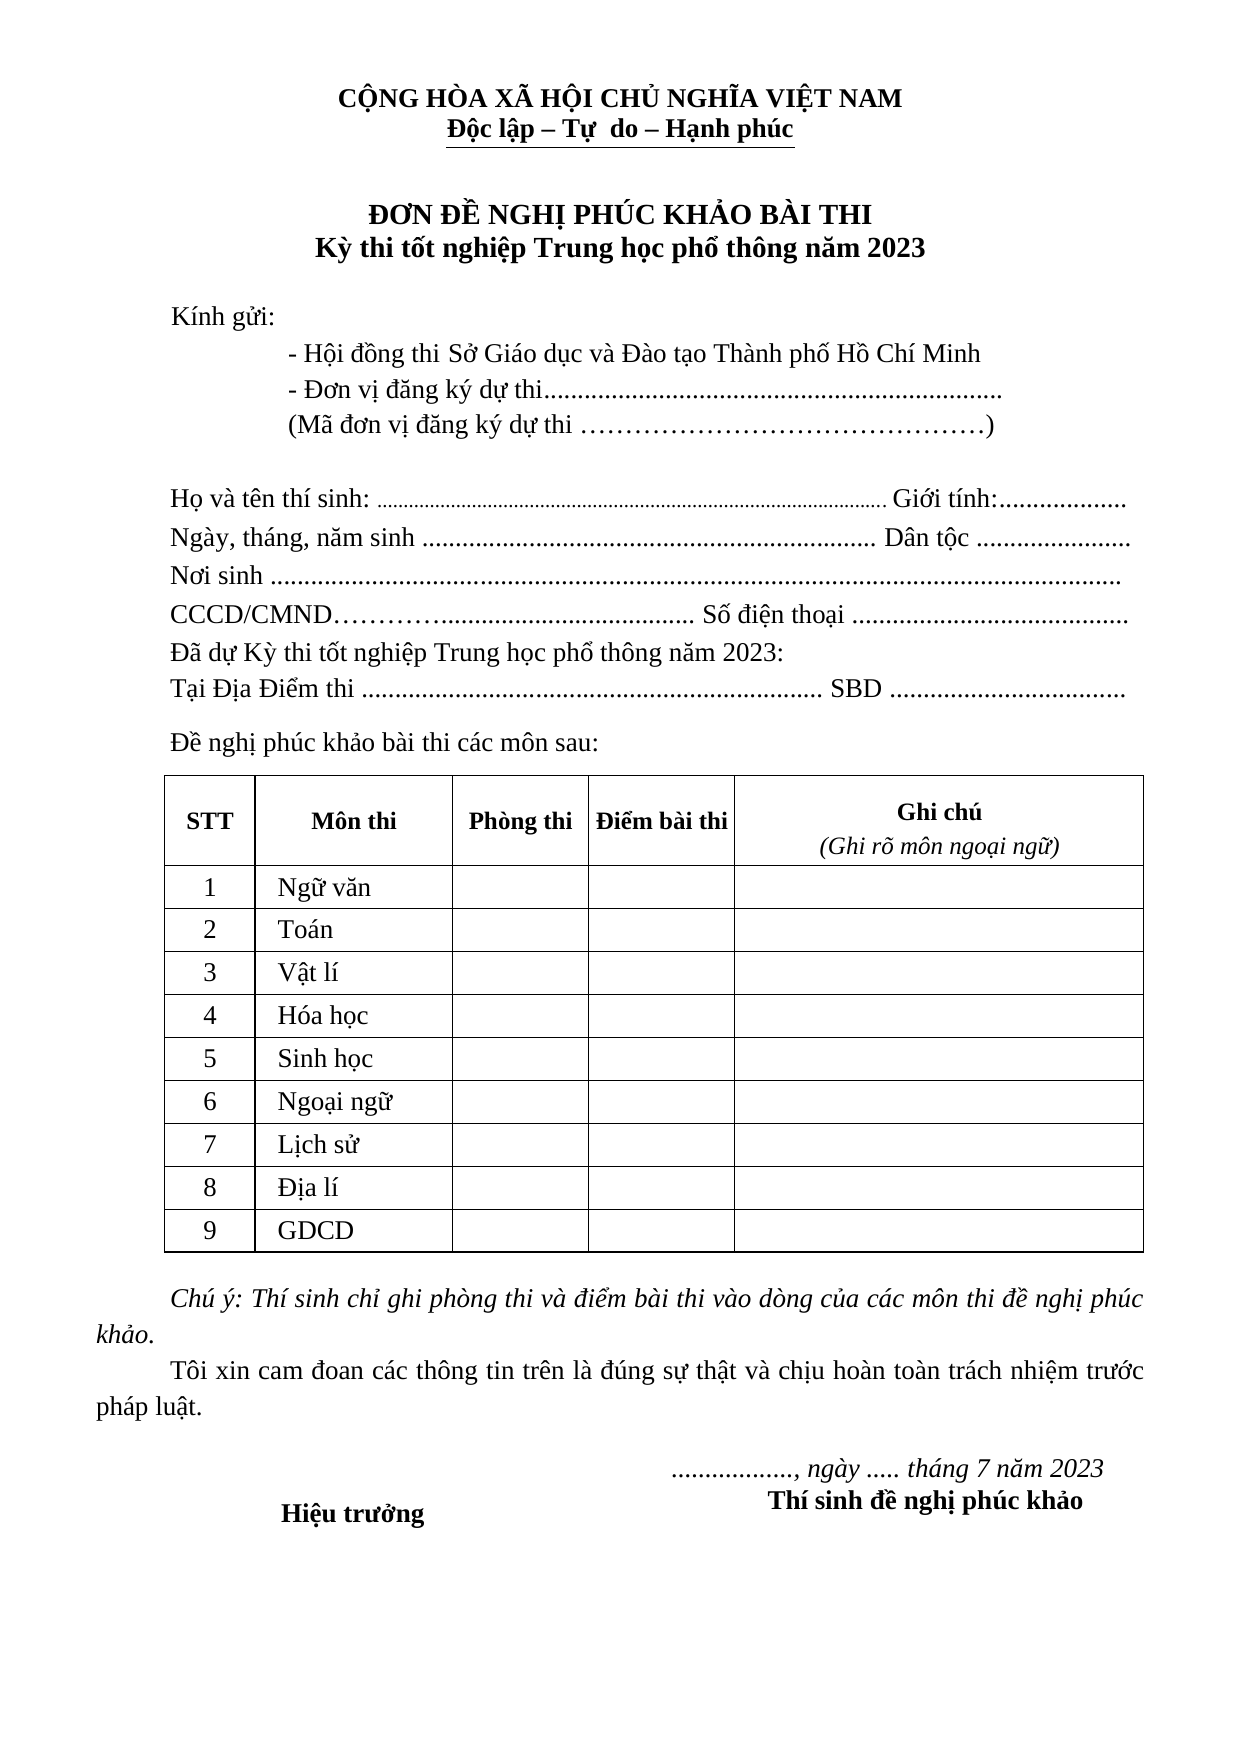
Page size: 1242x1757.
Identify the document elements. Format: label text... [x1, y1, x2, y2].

table_cell [589, 866, 734, 908]
text Kính gửi: [96, 300, 1144, 331]
table_cell [453, 995, 588, 1037]
table_cell Toán [256, 909, 452, 951]
text (Mã đơn vị đăng ký dự thi ………………………………………) [246, 408, 1144, 439]
table_header Môn thi [256, 776, 452, 865]
text - Hội đồng thi Sở Giáo dục và Đào tạo Thành phố Hồ Chí Minh [246, 336, 1144, 368]
table_cell [735, 1124, 1143, 1166]
table_cell Ngữ văn [256, 866, 452, 908]
table_cell [589, 1167, 734, 1208]
table_cell [735, 1210, 1143, 1251]
table_cell 7 [165, 1124, 254, 1166]
table_header .................., ngày ..... tháng 7 năm 2023 Thí sinh đề nghị phúc khảo [620, 1425, 1155, 1640]
table_cell [589, 909, 734, 951]
table_cell [589, 1210, 734, 1251]
text Tại Địa Điểm thi ..................................................................... SBD ................................... [96, 673, 1144, 704]
text Nơi sinh .............................................................................................................................. [96, 559, 1144, 591]
table_header Ghi chú (Ghi rõ môn ngoại ngữ) [735, 776, 1143, 865]
text CCCD/CMND…………...................................... Số điện thoại ......................................... [96, 598, 1144, 629]
table_cell [453, 1081, 588, 1123]
text Tôi xin cam đoan các thông tin trên là đúng sự thật và chịu hoàn toàn trách nhiệm trước pháp luật. [96, 1354, 1144, 1421]
table_cell [735, 1038, 1143, 1080]
text ĐƠN ĐỀ NGHỊ PHÚC KHẢO BÀI THI [96, 197, 1144, 231]
table_header Hiệu trưởng [85, 1425, 620, 1640]
table_cell [453, 866, 588, 908]
table_cell [735, 1167, 1143, 1208]
table_cell [735, 909, 1143, 951]
table_cell 9 [165, 1210, 254, 1251]
table_cell [453, 1038, 588, 1080]
text Ngày, tháng, năm sinh .................................................................... Dân tộc ....................... [96, 521, 1144, 552]
table_cell [589, 1124, 734, 1166]
table_cell [453, 1124, 588, 1166]
text Kỳ thi tốt nghiệp Trung học phổ thông năm 2023 [96, 231, 1144, 264]
table_cell Lịch sử [256, 1124, 452, 1166]
table_cell [453, 952, 588, 994]
table_cell 2 [165, 909, 254, 951]
table_cell Ngoại ngữ [256, 1081, 452, 1123]
table_cell 5 [165, 1038, 254, 1080]
table_cell [453, 1210, 588, 1251]
table_cell 4 [165, 995, 254, 1037]
text Độc lập – Tự do – Hạnh phúc [96, 114, 1144, 143]
table_cell GDCD [256, 1210, 452, 1251]
table_cell Sinh học [256, 1038, 452, 1080]
table_cell Hóa học [256, 995, 452, 1037]
table_cell [453, 1167, 588, 1208]
table_cell 1 [165, 866, 254, 908]
text - Đơn vị đăng ký dự thi.................................................................... [246, 373, 1144, 404]
table_cell [735, 995, 1143, 1037]
table_cell [589, 1081, 734, 1123]
table_cell [735, 952, 1143, 994]
table_cell 6 [165, 1081, 254, 1123]
table_cell Vật lí [256, 952, 452, 994]
text CỘNG HÒA XÃ HỘI CHỦ NGHĨA VIỆT NAM [96, 83, 1144, 114]
table_cell [589, 952, 734, 994]
table_cell [453, 909, 588, 951]
table_cell [735, 866, 1143, 908]
table_header STT [165, 776, 254, 865]
text Đã dự Kỳ thi tốt nghiệp Trung học phổ thông năm 2023: [96, 636, 1144, 667]
table_cell 3 [165, 952, 254, 994]
table_cell [589, 995, 734, 1037]
table_header Phòng thi [453, 776, 588, 865]
table_cell [589, 1038, 734, 1080]
table_cell 8 [165, 1167, 254, 1208]
text Đề nghị phúc khảo bài thi các môn sau: [96, 724, 1144, 757]
table_header Điểm bài thi [589, 776, 734, 865]
table_cell [735, 1081, 1143, 1123]
text Họ và tên thí sinh: ................................................................................................. Giới tính:................... [96, 483, 1144, 514]
table_cell Địa lí [256, 1167, 452, 1208]
text Chú ý: Thí sinh chỉ ghi phòng thi và điểm bài thi vào dòng của các môn thi đề nghị phúc khảo. [96, 1282, 1144, 1349]
